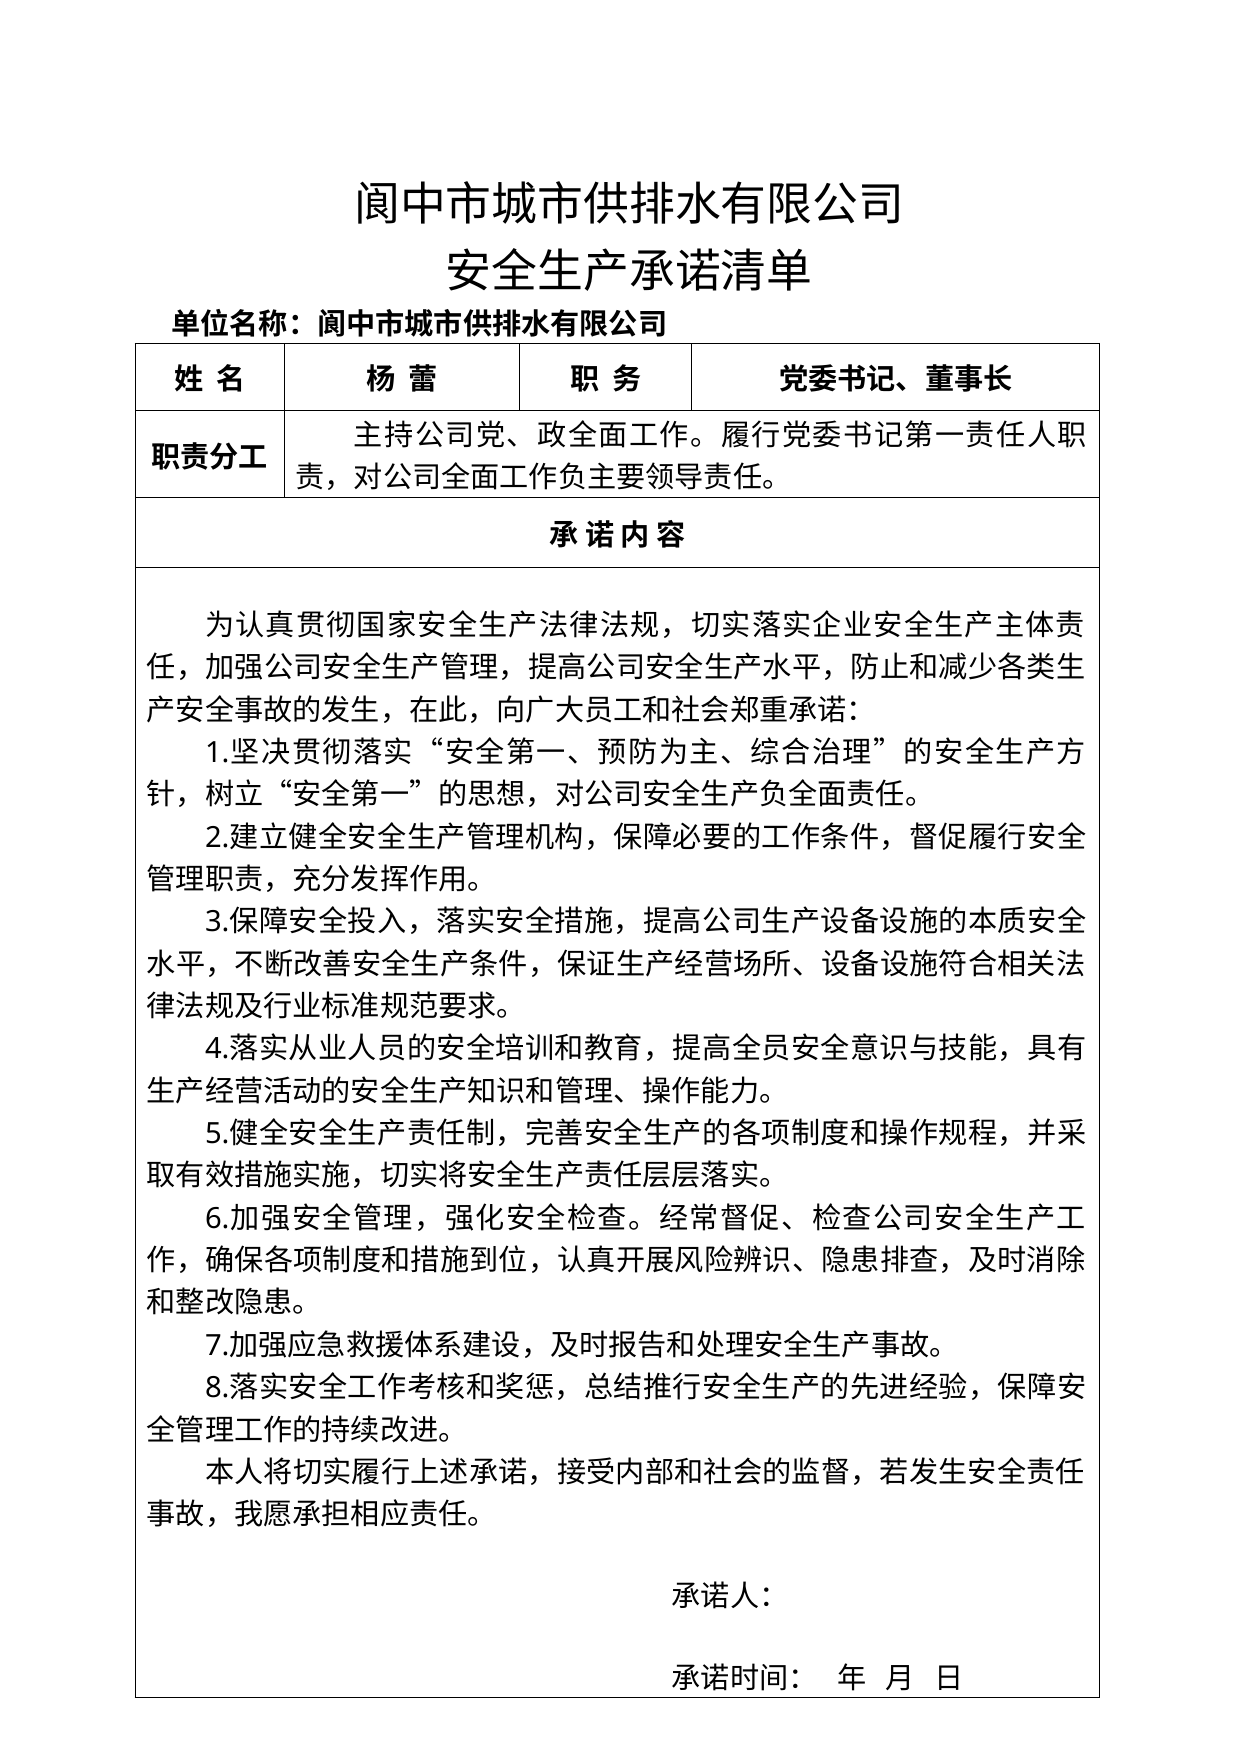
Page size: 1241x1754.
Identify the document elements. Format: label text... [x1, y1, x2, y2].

table_header 杨 蕾 [285, 344, 519, 410]
text 单位名称：阆中市城市供排水有限公司 [171, 300, 1087, 343]
table_cell 为认真贯彻国家安全生产法律法规，切实落实企业安全生产主体责任，加强公司安全生产管理，提高公司安全生产水平，防止和减少各类生产安全事故的发生，在此，向广大员工和社会郑重承诺： 1.坚决贯彻落实“安全第一、预防为主、综合治理”的安全生产方针，树立“安全第一”的思想，对公司安全生产负全面责任。 2.建立健全安全生产管理机构，保障必要的工作条件，督促履行安全管理职责，充分发挥作用。 3.保障安全投入，落实安全措施，提高公司生产设备设施的本质安全水平，不断改善安全生产条件，保证生产经营场所、设备设施符合相关法律法规及行业标准规范要求。 4.落实从业人员的安全培训和教育，提高全员安全意识与技能，具有生产经营活动的安全生产知识和管理、操作能力。 5.健全安全生产责任制，完善安全生产的各项制度和操作规程，并采取有效措施实施，切实将安全生产责任层层落实。 6.加强安全管理，强化安全检查。经常督促、检查公司安全生产工作，确保各项制度和措施到位，认真开展风险辨识、隐患排查，及时消除和整改隐患。 7.加强应急救援体系建设，及时报告和处理安全生产事故。 8.落实安全工作考核和奖惩，总结推行安全生产的先进经验，保障安全管理工作的持续改进。 本人将切实履行上述承诺，接受内部和社会的监督，若发生安全责任事故，我愿承担相应责任。 承诺人： 承诺时间： 年 月 日 [136, 568, 1099, 1697]
table_header 职 务 [520, 344, 691, 410]
table_header 姓 名 [136, 344, 284, 410]
text 安全生产承诺清单 [171, 234, 1087, 300]
table_cell 主持公司党、政全面工作。履行党委书记第一责任人职责，对公司全面工作负主要领导责任。 [285, 411, 1099, 497]
table_header 党委书记、董事长 [692, 344, 1099, 410]
text 阆中市城市供排水有限公司 [171, 168, 1087, 234]
table_cell 承 诺 内 容 [136, 498, 1099, 567]
table_cell 职责分工 [136, 411, 284, 497]
